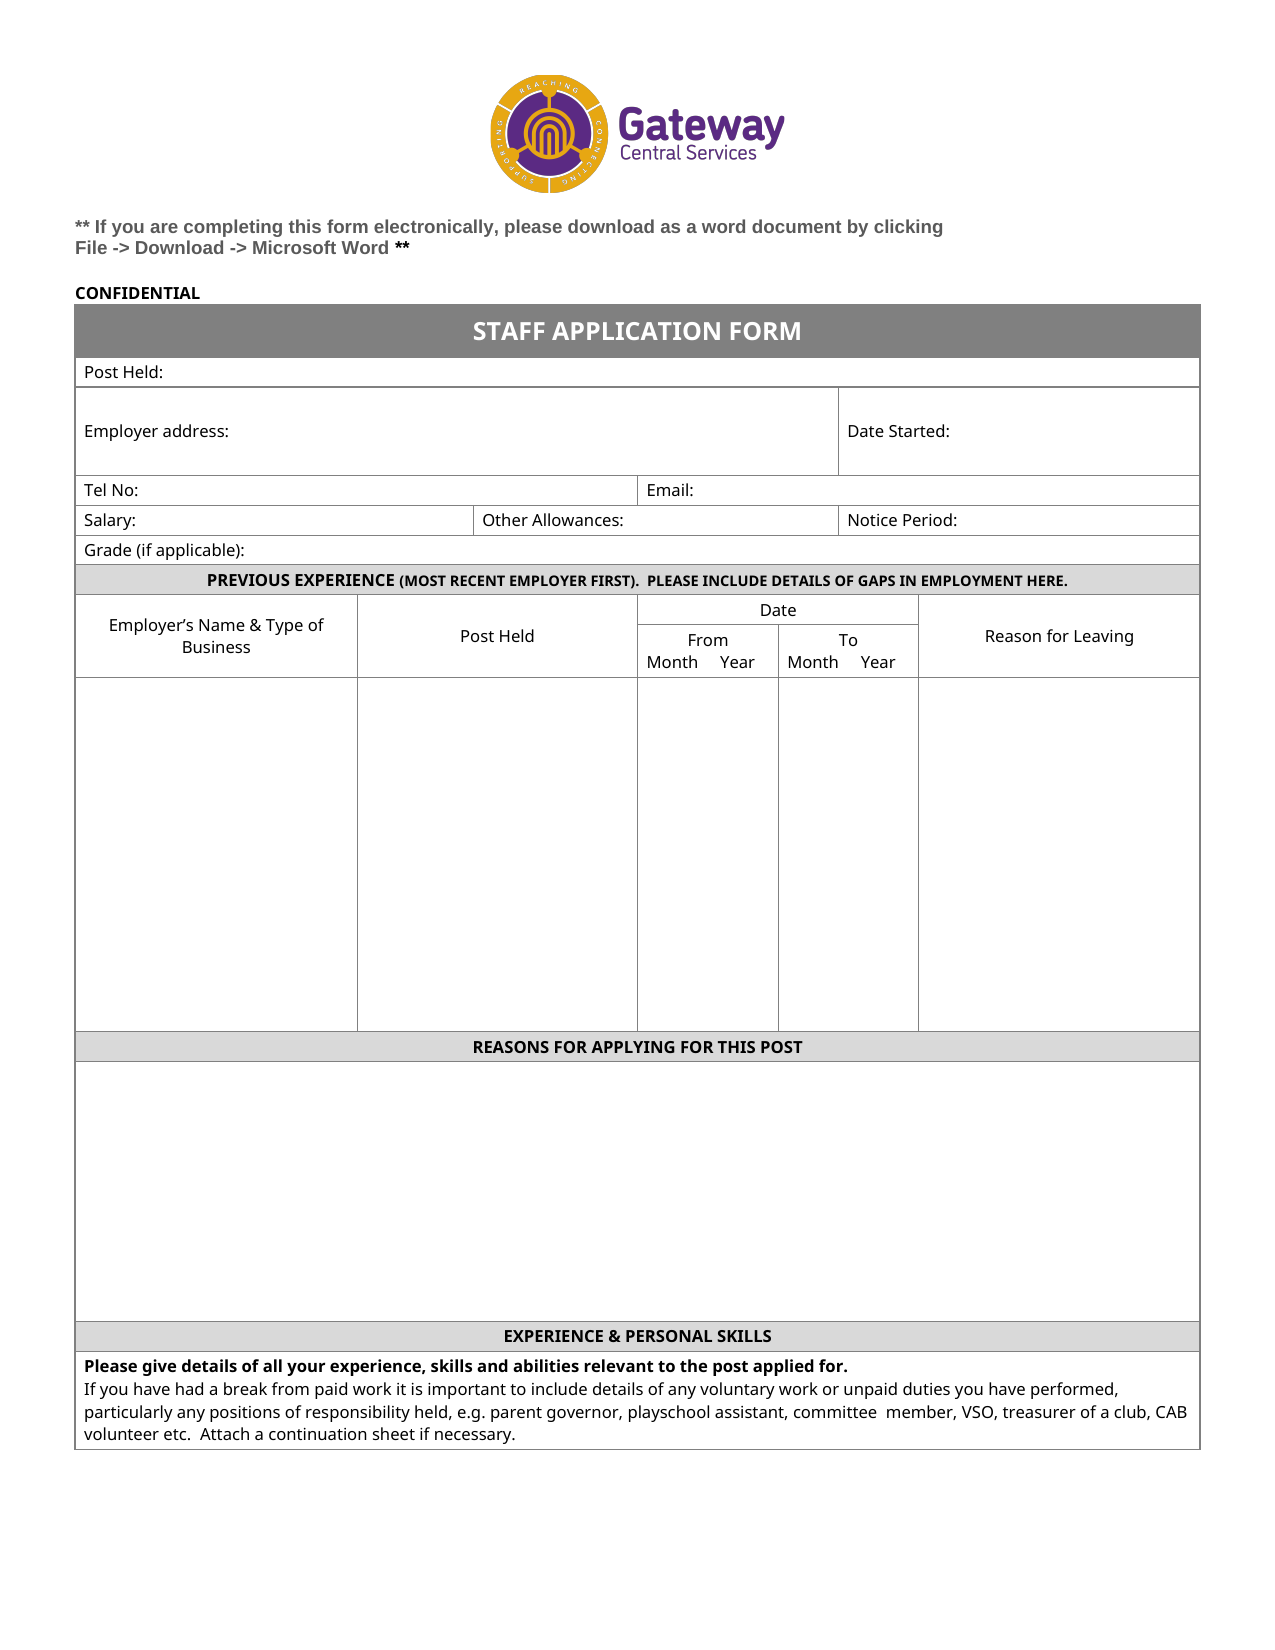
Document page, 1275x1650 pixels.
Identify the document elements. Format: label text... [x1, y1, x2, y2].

table_cell Employer address: [76, 388, 838, 475]
picture [490, 75, 785, 193]
table_cell Post Held [358, 595, 637, 677]
table_cell From Month Year [638, 625, 778, 677]
table_cell [76, 678, 357, 1031]
table_cell Salary: [76, 506, 473, 534]
table_cell [919, 678, 1199, 1031]
table_header staff application form [76, 305, 1199, 357]
table_cell To Month Year [779, 625, 918, 677]
table_cell Date Started: [839, 388, 1199, 475]
table_cell experience & personal skills [76, 1322, 1199, 1351]
table_cell Notice Period: [839, 506, 1199, 534]
table_cell Reason for Leaving [919, 595, 1199, 677]
table_cell Please give details of all your experience, skills and abilities relevant to the post applied for. If you have had a break from paid work it is important to include details of any voluntary work or unpaid duties you have performed, particularly any positions of responsibility held, e.g. parent governor, playschool assistant, committee member, VSO, treasurer of a club, CAB volunteer etc. Attach a continuation sheet if necessary. [76, 1352, 1199, 1449]
table_cell Previous Experience (most recent employer first). Please include details of gaps in employment here. [76, 565, 1199, 594]
table_cell Date [638, 595, 918, 624]
table_cell [638, 678, 778, 1031]
table_cell [358, 678, 637, 1031]
table_cell Email: [638, 476, 1199, 505]
table_cell Other Allowances: [474, 506, 838, 534]
table_cell Employer’s Name & Type of Business [76, 595, 357, 677]
table_cell Grade (if applicable): [76, 536, 1199, 564]
table_cell Tel No: [76, 476, 637, 505]
table_cell [76, 1062, 1199, 1321]
table_cell Post Held: [76, 358, 1199, 386]
table_cell reasons for applying for this post [76, 1032, 1199, 1061]
table_cell [779, 678, 918, 1031]
